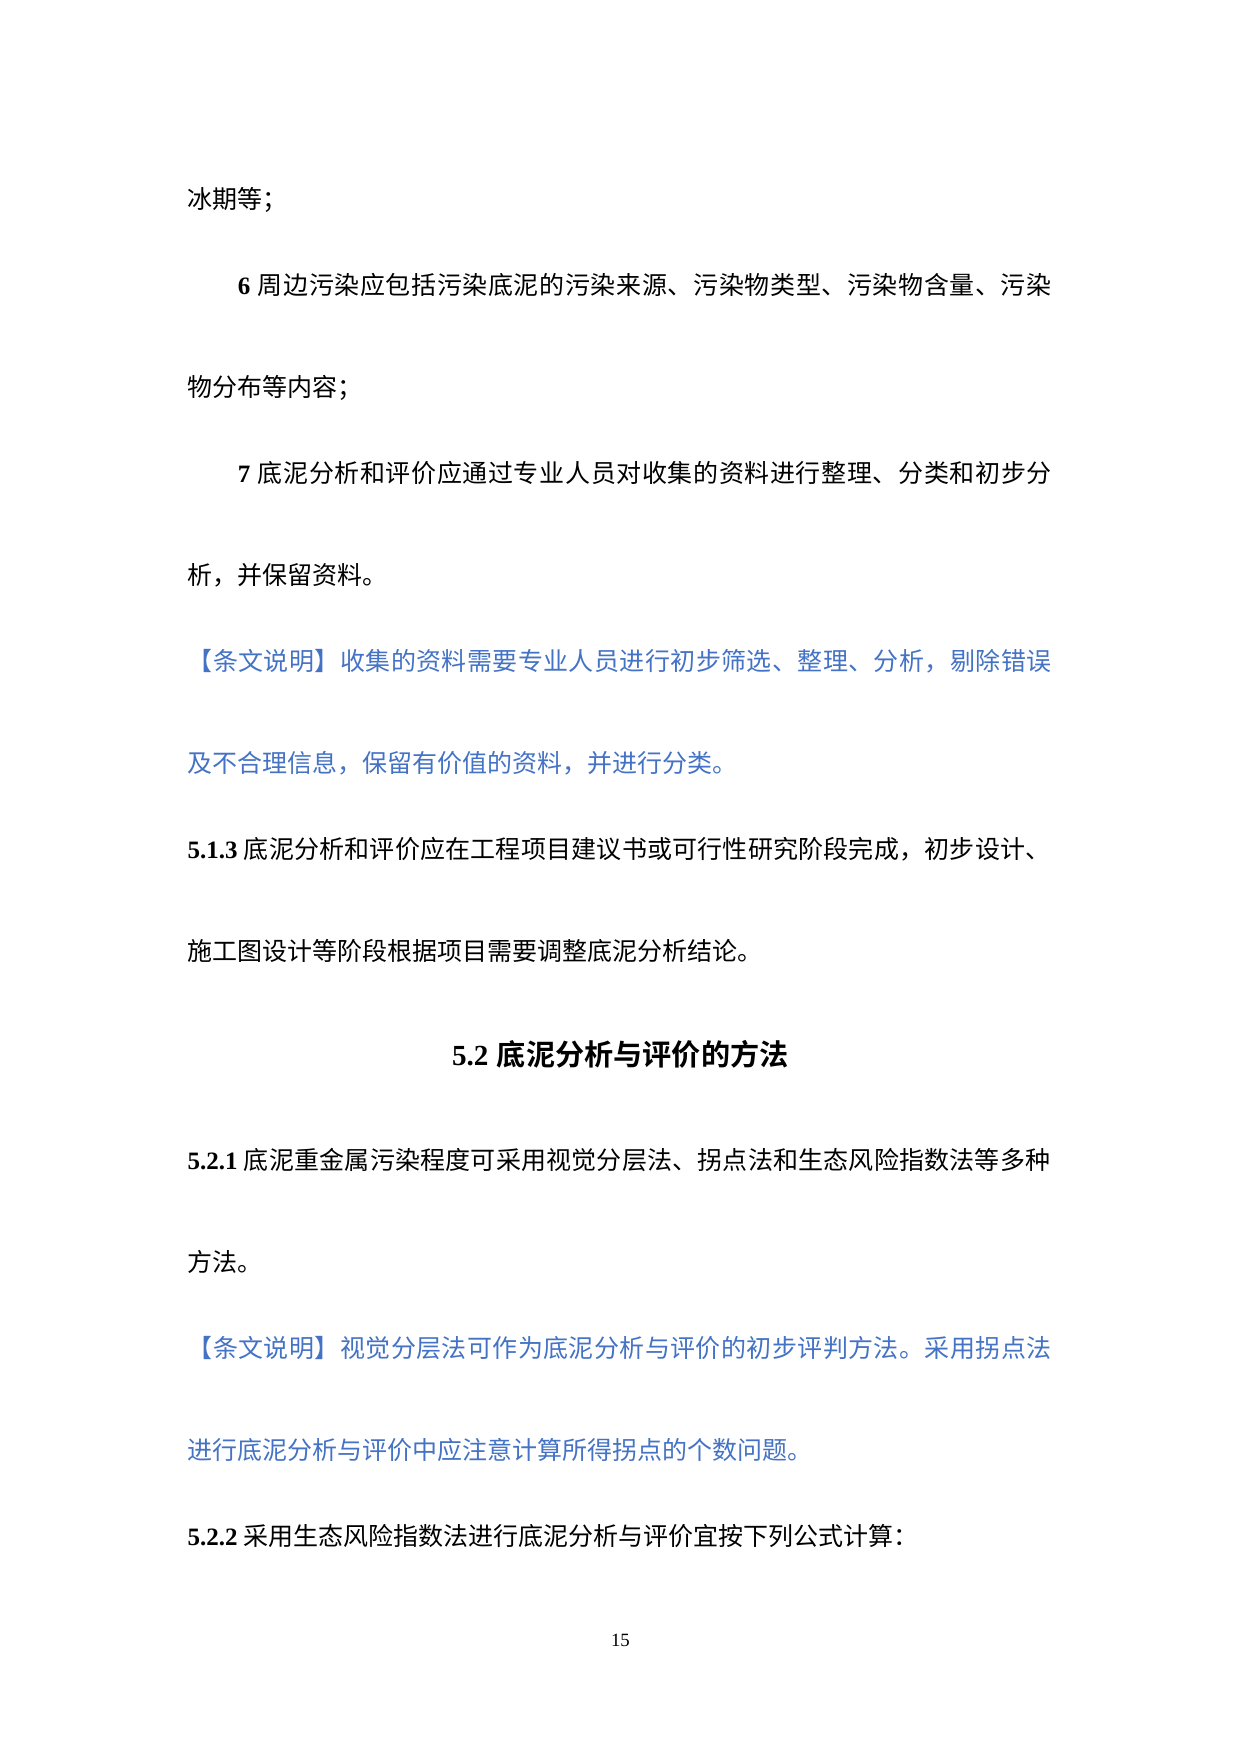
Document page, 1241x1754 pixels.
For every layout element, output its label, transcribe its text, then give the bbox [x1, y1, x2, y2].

list 底泥分析和评价应在工程项目建议书或可行性研究阶段完成，初步设计、施工图设计等阶段根据项目需要调整底泥分析结论。 [187, 814, 1053, 983]
list 【条文说明】视觉分层法可作为底泥分析与评价的初步评判方法。采用拐点法进行底泥分析与评价中应注意计算所得拐点的个数问题。 [187, 1312, 1053, 1482]
list 7 底泥分析和评价应通过专业人员对收集的资料进行整理、分类和初步分析，并保留资料。 [187, 438, 1053, 608]
list 底泥分析与评价的方法 [187, 1018, 1053, 1086]
list 采用生态风险指数法进行底泥分析与评价宜按下列公式计算： [187, 1500, 1053, 1568]
list 底泥重金属污染程度可采用视觉分层法、拐点法和生态风险指数法等多种方法。 [187, 1124, 1053, 1294]
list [187, 164, 1053, 232]
list 【条文说明】收集的资料需要专业人员进行初步筛选、整理、分析，剔除错误及不合理信息，保留有价值的资料，并进行分类。 [187, 626, 1053, 796]
list 6 周边污染应包括污染底泥的污染来源、污染物类型、污染物含量、污染物分布等内容； [187, 250, 1053, 420]
